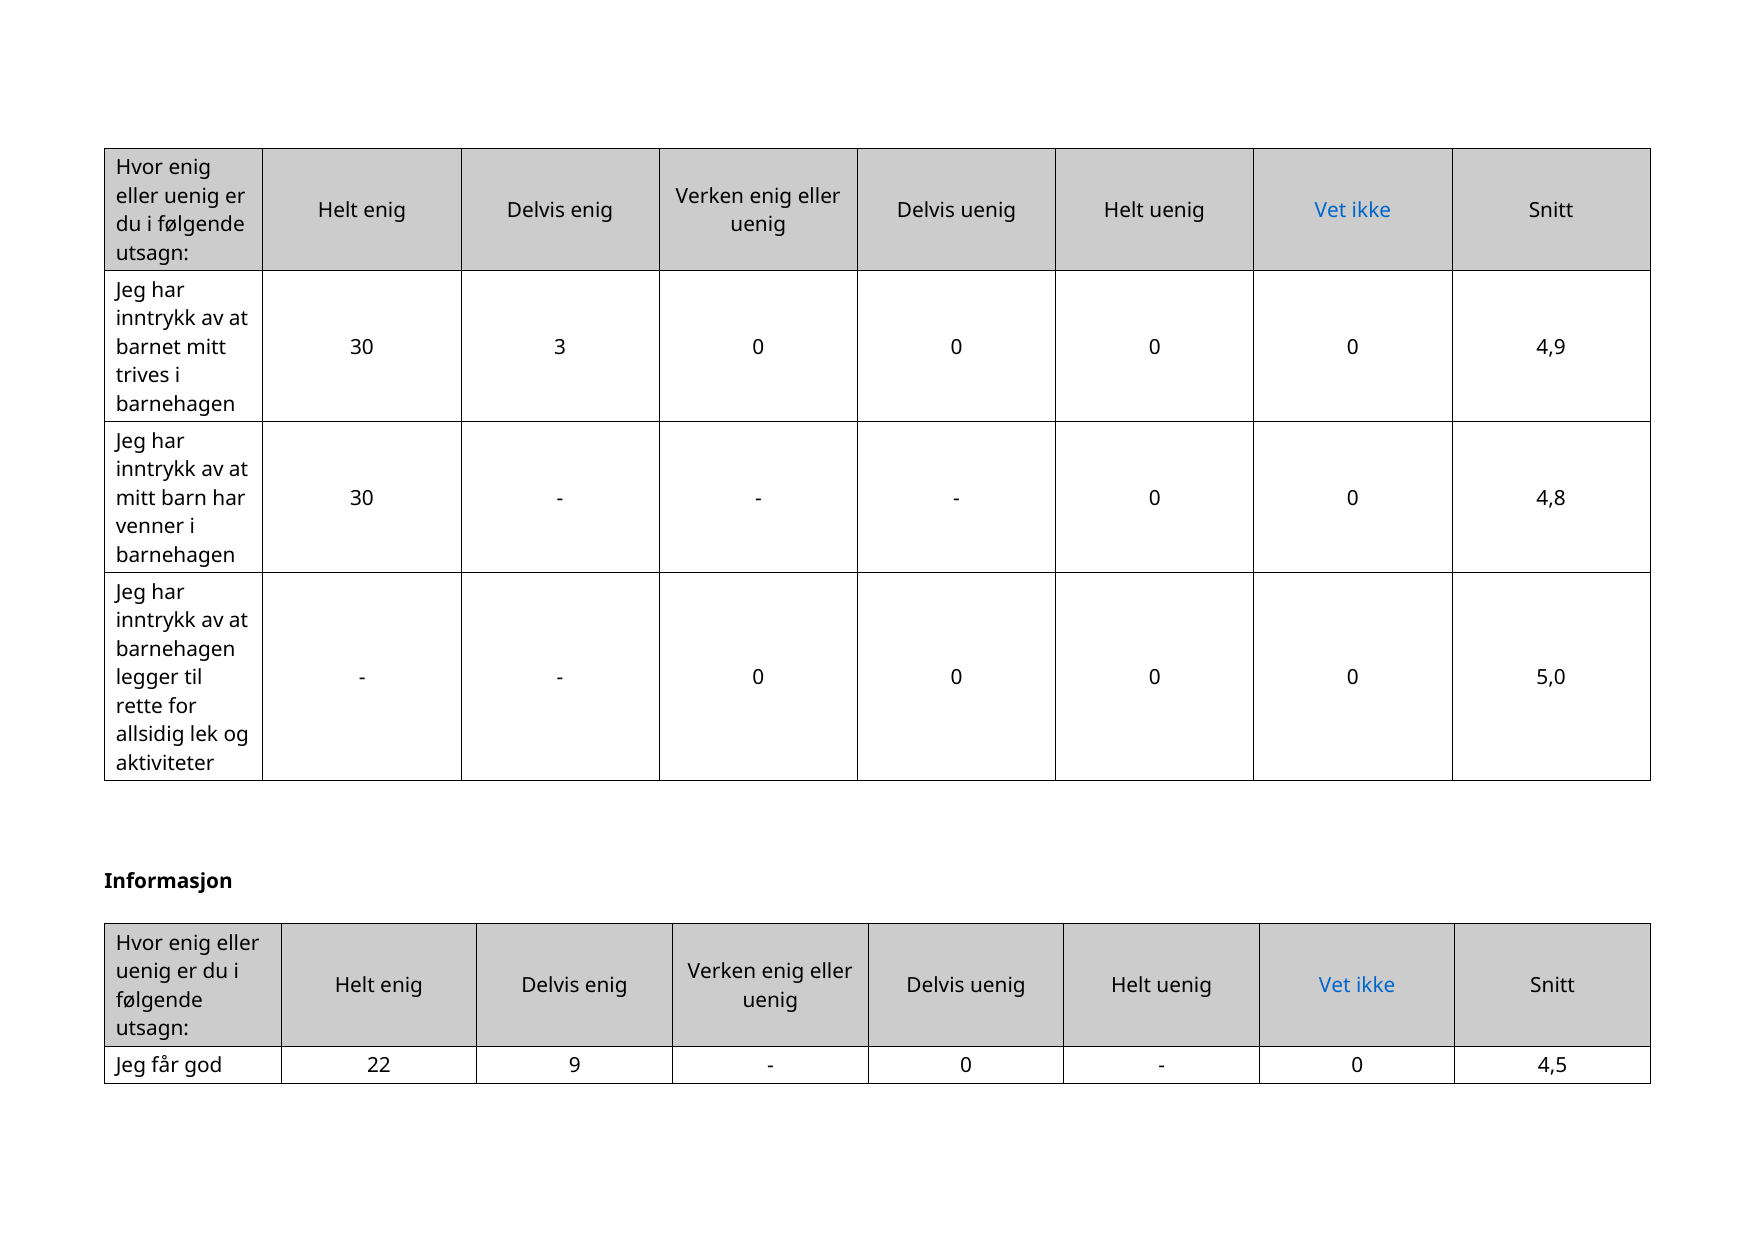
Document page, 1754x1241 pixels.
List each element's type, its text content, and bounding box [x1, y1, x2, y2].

table_cell - [660, 422, 857, 572]
table_cell 0 [858, 271, 1055, 421]
table_cell 0 [1254, 422, 1452, 572]
table_cell - [1064, 1047, 1259, 1083]
table_cell - [263, 573, 461, 780]
table_cell 4,5 [1455, 1047, 1650, 1083]
table_cell 30 [263, 422, 461, 572]
table_header Delvis enig [462, 149, 659, 270]
table_header Verken enig eller uenig [660, 149, 857, 270]
table_cell 4,8 [1453, 422, 1650, 572]
table_cell 0 [1254, 271, 1452, 421]
table_cell 4,9 [1453, 271, 1650, 421]
table_cell 30 [263, 271, 461, 421]
table_cell 0 [858, 573, 1055, 780]
table_cell - [462, 422, 659, 572]
table_header Snitt [1455, 924, 1650, 1046]
text Informasjon [104, 781, 1650, 923]
table_cell Jeg har inntrykk av at mitt barn har venner i barnehagen [105, 422, 262, 572]
table_header Helt enig [263, 149, 461, 270]
table_cell 3 [462, 271, 659, 421]
table_header Vet ikke [1254, 149, 1452, 270]
table_header Vet ikke [1260, 924, 1454, 1046]
table_header Delvis uenig [858, 149, 1055, 270]
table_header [105, 924, 281, 1046]
table_cell 0 [869, 1047, 1063, 1083]
table_cell - [462, 573, 659, 780]
table_header Hvor enig eller uenig er du i følgende utsagn: [105, 149, 262, 270]
table_cell 0 [1056, 573, 1253, 780]
table_header Helt uenig [1064, 924, 1259, 1046]
table_header Delvis enig [477, 924, 672, 1046]
table_cell 9 [477, 1047, 672, 1083]
table_header Snitt [1453, 149, 1650, 270]
table_cell 0 [1056, 422, 1253, 572]
table_cell 0 [660, 271, 857, 421]
table_cell 0 [1056, 271, 1253, 421]
table_cell 0 [660, 573, 857, 780]
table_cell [105, 1047, 281, 1083]
table_cell 0 [1260, 1047, 1454, 1083]
table_header Delvis uenig [869, 924, 1063, 1046]
table_header Helt enig [282, 924, 476, 1046]
table_header Helt uenig [1056, 149, 1253, 270]
table_cell - [858, 422, 1055, 572]
table_cell - [673, 1047, 868, 1083]
table_cell 0 [1254, 573, 1452, 780]
table_cell Jeg har inntrykk av at barnet mitt trives i barnehagen [105, 271, 262, 421]
table_cell Jeg har inntrykk av at barnehagen legger til rette for allsidig lek og aktiviteter [105, 573, 262, 780]
table_cell 22 [282, 1047, 476, 1083]
table_header Verken enig eller uenig [673, 924, 868, 1046]
table_cell 5,0 [1453, 573, 1650, 780]
